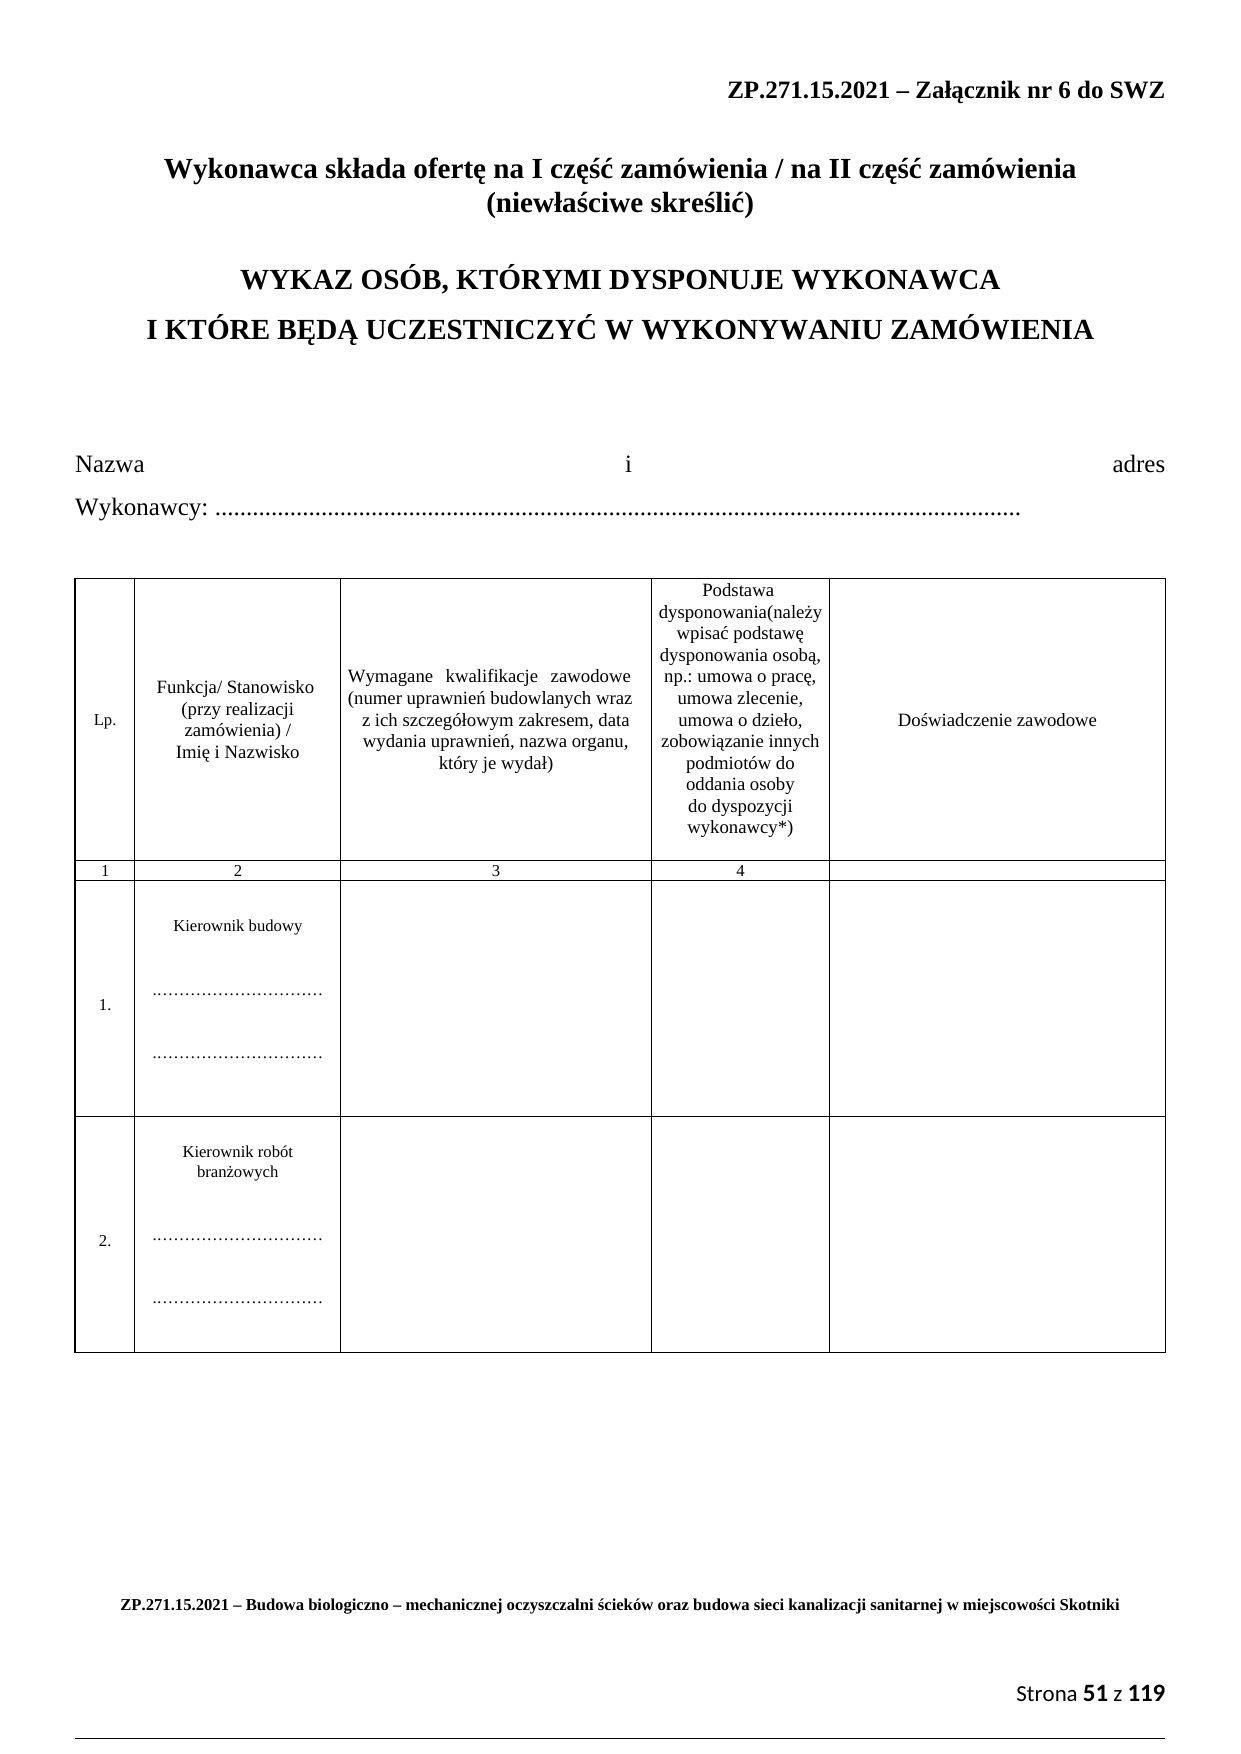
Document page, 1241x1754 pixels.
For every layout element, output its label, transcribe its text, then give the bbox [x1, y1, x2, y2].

text Nazwa i adres Wykonawcy: ................................................................................................................................. [75, 449, 1165, 521]
table_header Podstawa dysponowania(należy wpisać podstawę dysponowania osobą, np.: umowa o pracę, umowa zlecenie, umowa o dzieło, zobowiązanie innych podmiotów do oddania osoby do dyspozycji wykonawcy*) [652, 579, 829, 859]
table_cell [341, 881, 651, 1116]
table_header Wymagane kwalifikacje zawodowe (numer uprawnień budowlanych wraz z ich szczegółowym zakresem, data wydania uprawnień, nazwa organu, który je wydał) [341, 579, 651, 859]
text Wykonawca składa ofertę na I część zamówienia / na II część zamówienia [75, 152, 1165, 185]
text I KTÓRE BĘDĄ UCZESTNICZYĆ W WYKONYWANIU ZAMÓWIENIA [75, 312, 1165, 346]
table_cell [135, 1117, 340, 1352]
table_header Doświadczenie zawodowe [830, 579, 1165, 859]
table_cell Kierownik budowy .………………………… .………………………… [135, 881, 340, 1116]
table_cell 1 [76, 861, 134, 880]
table_cell [830, 861, 1165, 880]
table_cell [830, 1117, 1165, 1352]
text (niewłaściwe skreślić) [75, 185, 1165, 219]
table_cell [341, 1117, 651, 1352]
text ZP.271.15.2021 – Załącznik nr 6 do SWZ [75, 75, 1165, 104]
table_header Lp. [76, 579, 134, 859]
table_cell [830, 881, 1165, 1116]
table_cell 3 [341, 861, 651, 880]
table_cell [652, 1117, 829, 1352]
table_header Funkcja/ Stanowisko (przy realizacji zamówienia) / Imię i Nazwisko [135, 579, 340, 859]
text WYKAZ OSÓB, KTÓRYMI DYSPONUJE WYKONAWCA [75, 262, 1165, 295]
table_cell 2 [135, 861, 340, 880]
table_cell 1. [76, 881, 134, 1116]
table_cell 2. [76, 1117, 134, 1352]
table_cell 4 [652, 861, 829, 880]
table_cell [652, 881, 829, 1116]
